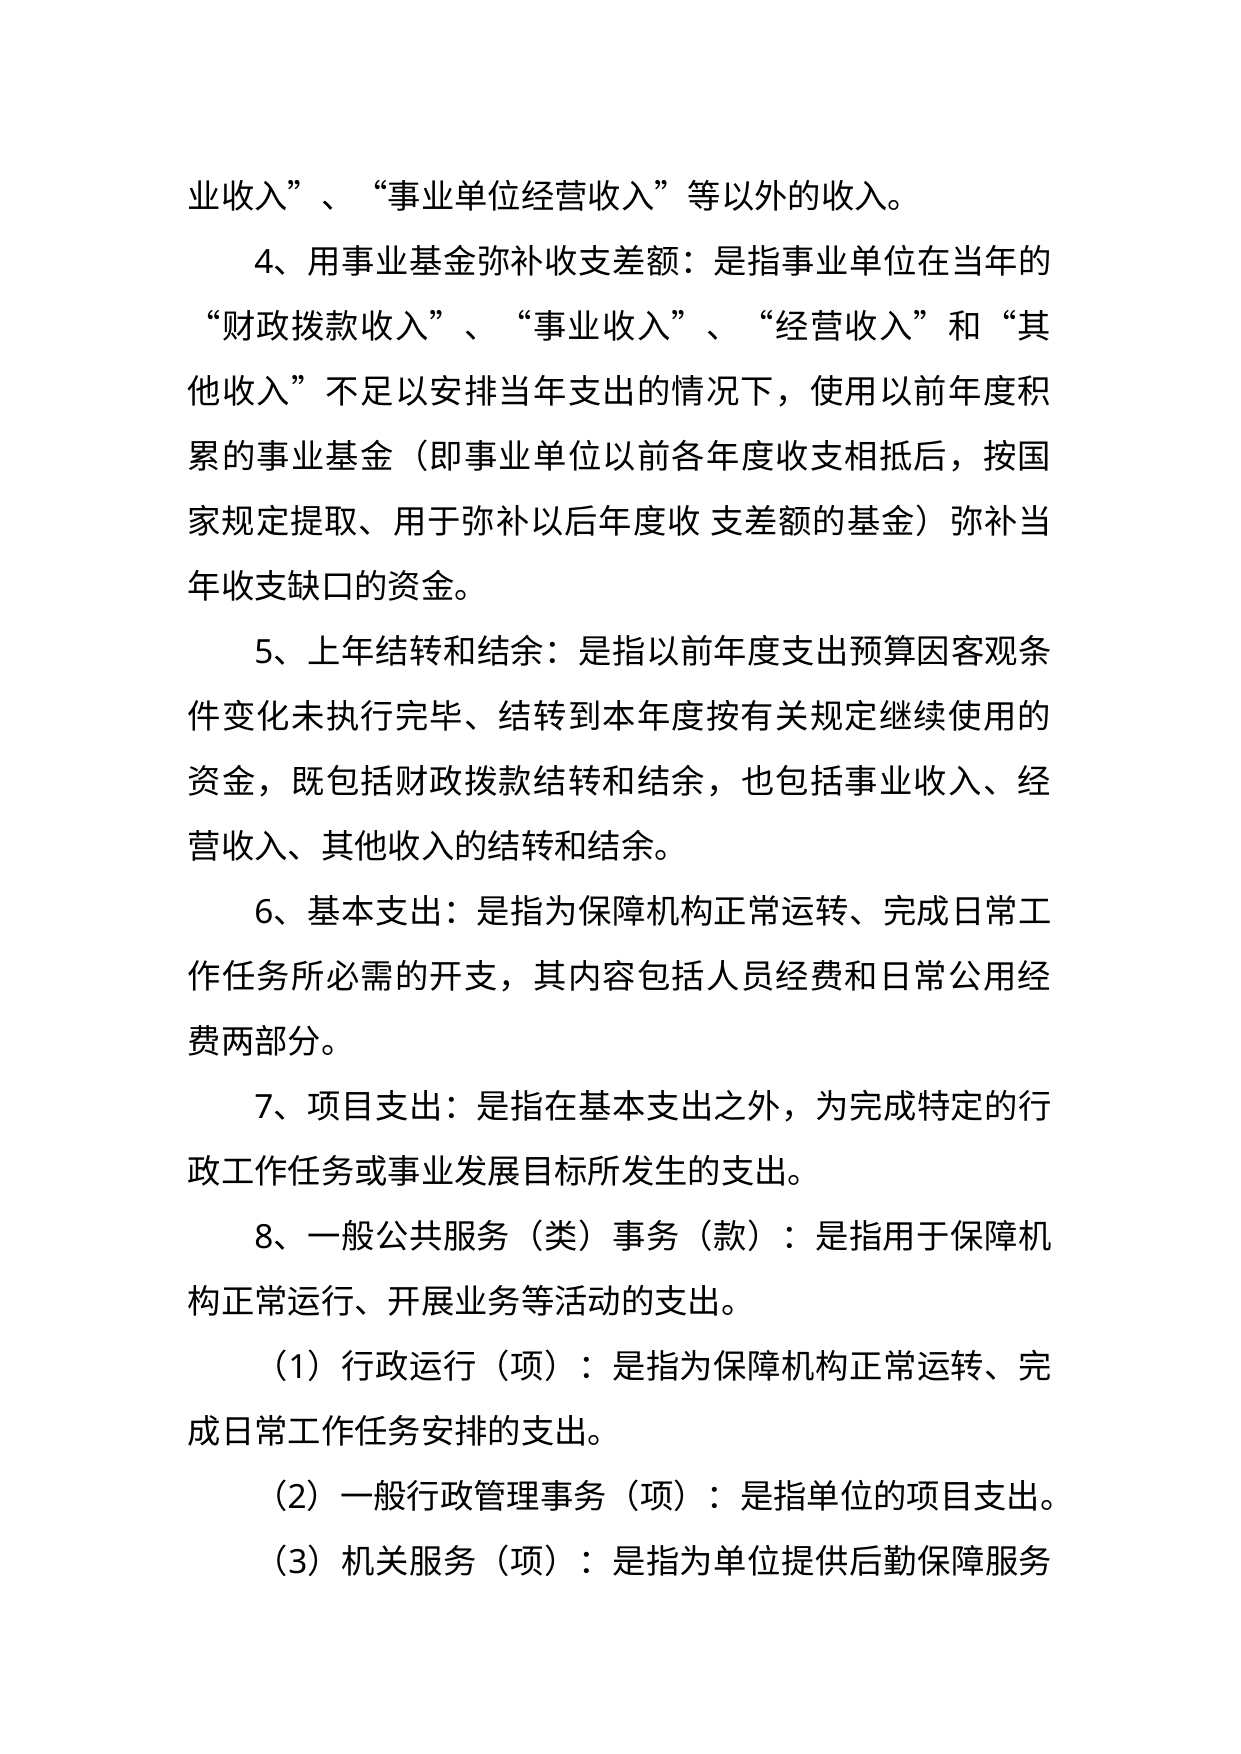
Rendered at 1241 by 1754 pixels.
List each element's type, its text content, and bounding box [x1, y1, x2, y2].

text 7、项目支出：是指在基本支出之外，为完成特定的行政工作任务或事业发展目标所发生的支出。 [187, 1072, 1053, 1202]
text （2）一般行政管理事务（项）：是指单位的项目支出。 [187, 1462, 1053, 1527]
text 4、用事业基金弥补收支差额：是指事业单位在当年的“财政拨款收入”、“事业收入”、“经营收入”和“其他收入”不足以安排当年支出的情况下，使用以前年度积累的事业基金（即事业单位以前各年度收支相抵后，按国家规定提取、用于弥补以后年度收 支差额的基金）弥补当年收支缺口的资金。 [187, 227, 1053, 617]
text （1）行政运行（项）：是指为保障机构正常运转、完成日常工作任务安排的支出。 [187, 1332, 1053, 1462]
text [187, 1527, 1053, 1592]
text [187, 162, 1053, 227]
text 5、上年结转和结余：是指以前年度支出预算因客观条件变化未执行完毕、结转到本年度按有关规定继续使用的资金，既包括财政拨款结转和结余，也包括事业收入、经营收入、其他收入的结转和结余。 [187, 617, 1053, 877]
text 6、基本支出：是指为保障机构正常运转、完成日常工作任务所必需的开支，其内容包括人员经费和日常公用经费两部分。 [187, 877, 1053, 1072]
text 8、一般公共服务（类）事务（款）：是指用于保障机构正常运行、开展业务等活动的支出。 [187, 1202, 1053, 1332]
